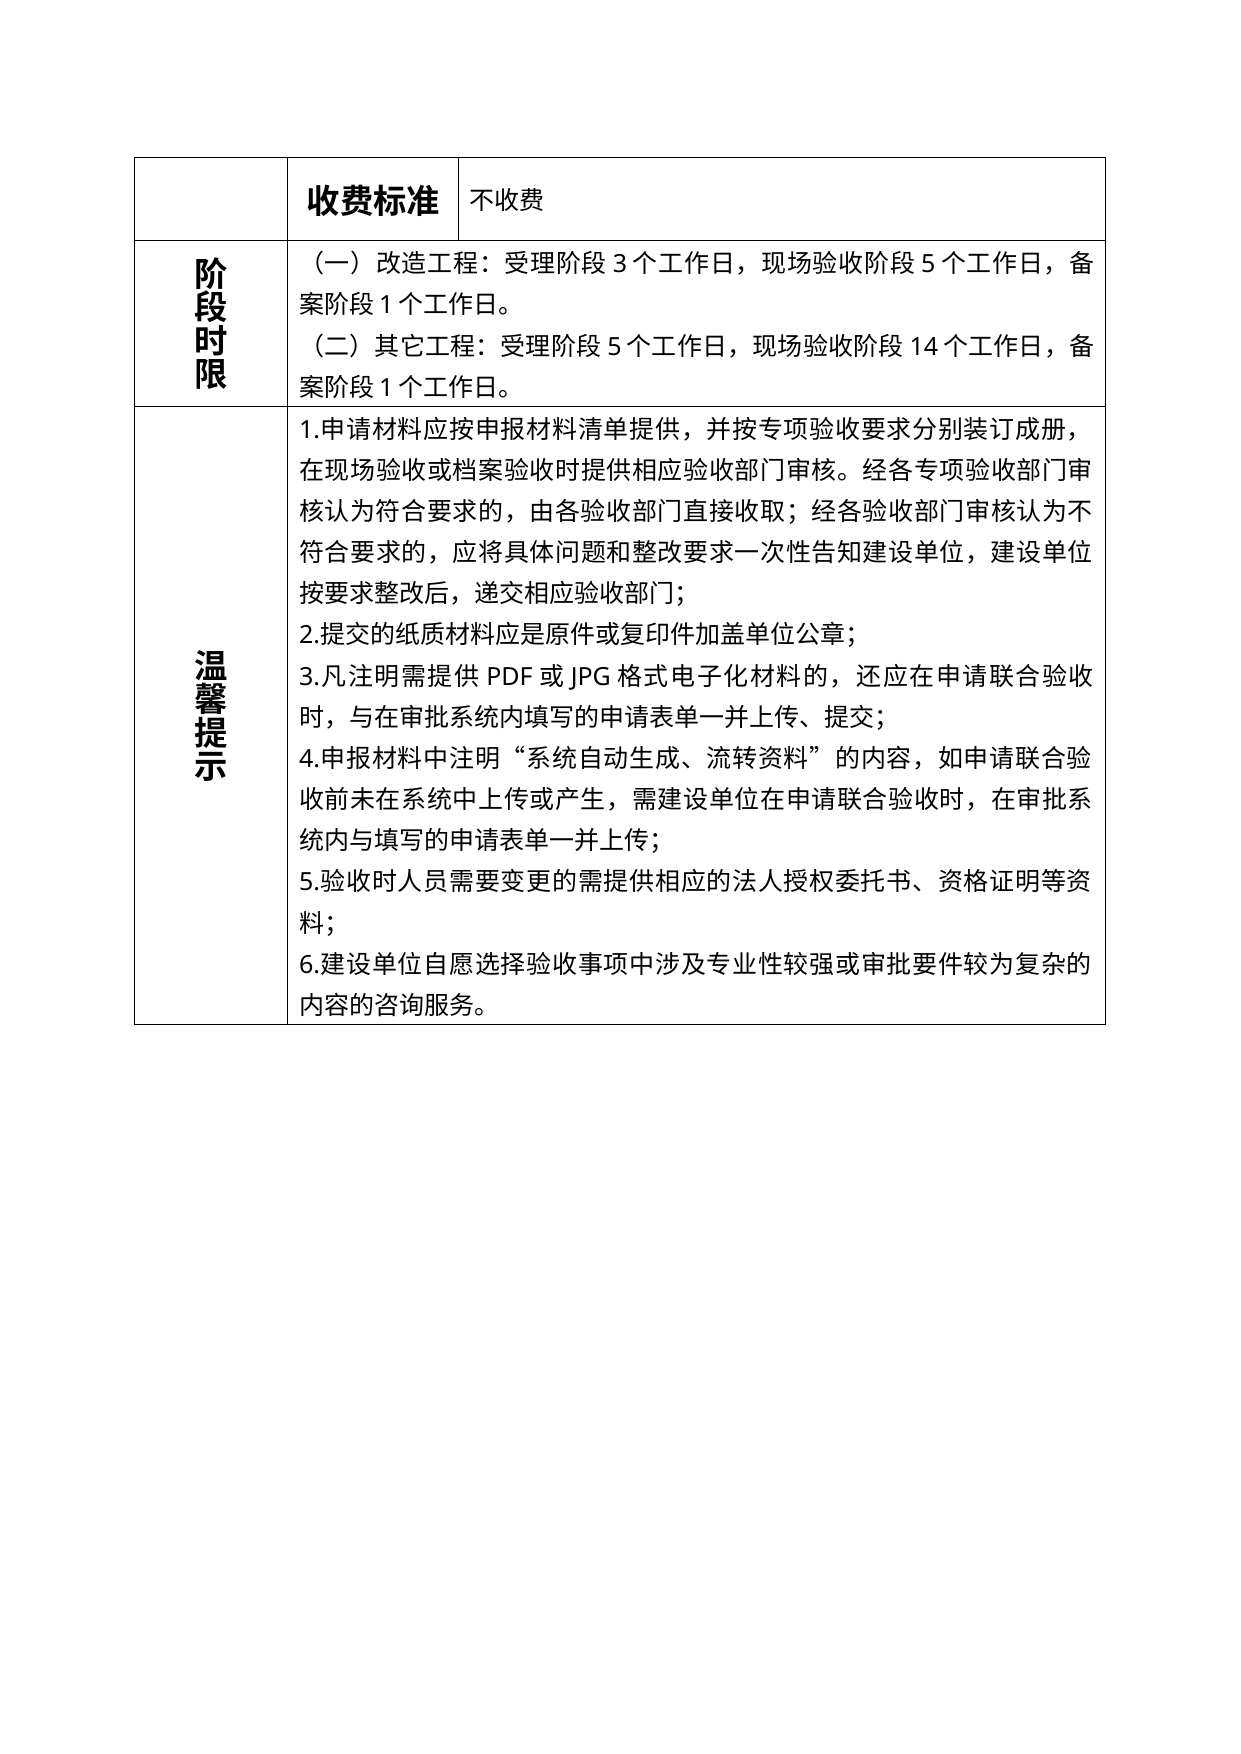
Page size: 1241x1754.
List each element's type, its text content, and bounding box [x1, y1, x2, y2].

table_cell 不收费 [459, 158, 1105, 240]
table_cell 温馨提示 [135, 407, 287, 1024]
table_cell 收费标准 [288, 158, 458, 240]
table_cell 1.申请材料应按申报材料清单提供，并按专项验收要求分别装订成册，在现场验收或档案验收时提供相应验收部门审核。经各专项验收部门审核认为符合要求的，由各验收部门直接收取；经各验收部门审核认为不符合要求的，应将具体问题和整改要求一次性告知建设单位，建设单位按要求整改后，递交相应验收部门； 2.提交的纸质材料应是原件或复印件加盖单位公章； 3.凡注明需提供PDF或JPG格式电子化材料的，还应在申请联合验收时，与在审批系统内填写的申请表单一并上传、提交； 4.申报材料中注明“系统自动生成、流转资料”的内容，如申请联合验收前未在系统中上传或产生，需建设单位在申请联合验收时，在审批系统内与填写的申请表单一并上传； 5.验收时人员需要变更的需提供相应的法人授权委托书、资格证明等资料； 6.建设单位自愿选择验收事项中涉及专业性较强或审批要件较为复杂的内容的咨询服务。 [288, 407, 1105, 1024]
table_cell 阶段时限 [135, 241, 287, 406]
table_cell （一）改造工程：受理阶段3个工作日，现场验收阶段5个工作日，备案阶段1个工作日。 （二）其它工程：受理阶段5个工作日，现场验收阶段14个工作日，备案阶段1个工作日。 [288, 241, 1105, 406]
